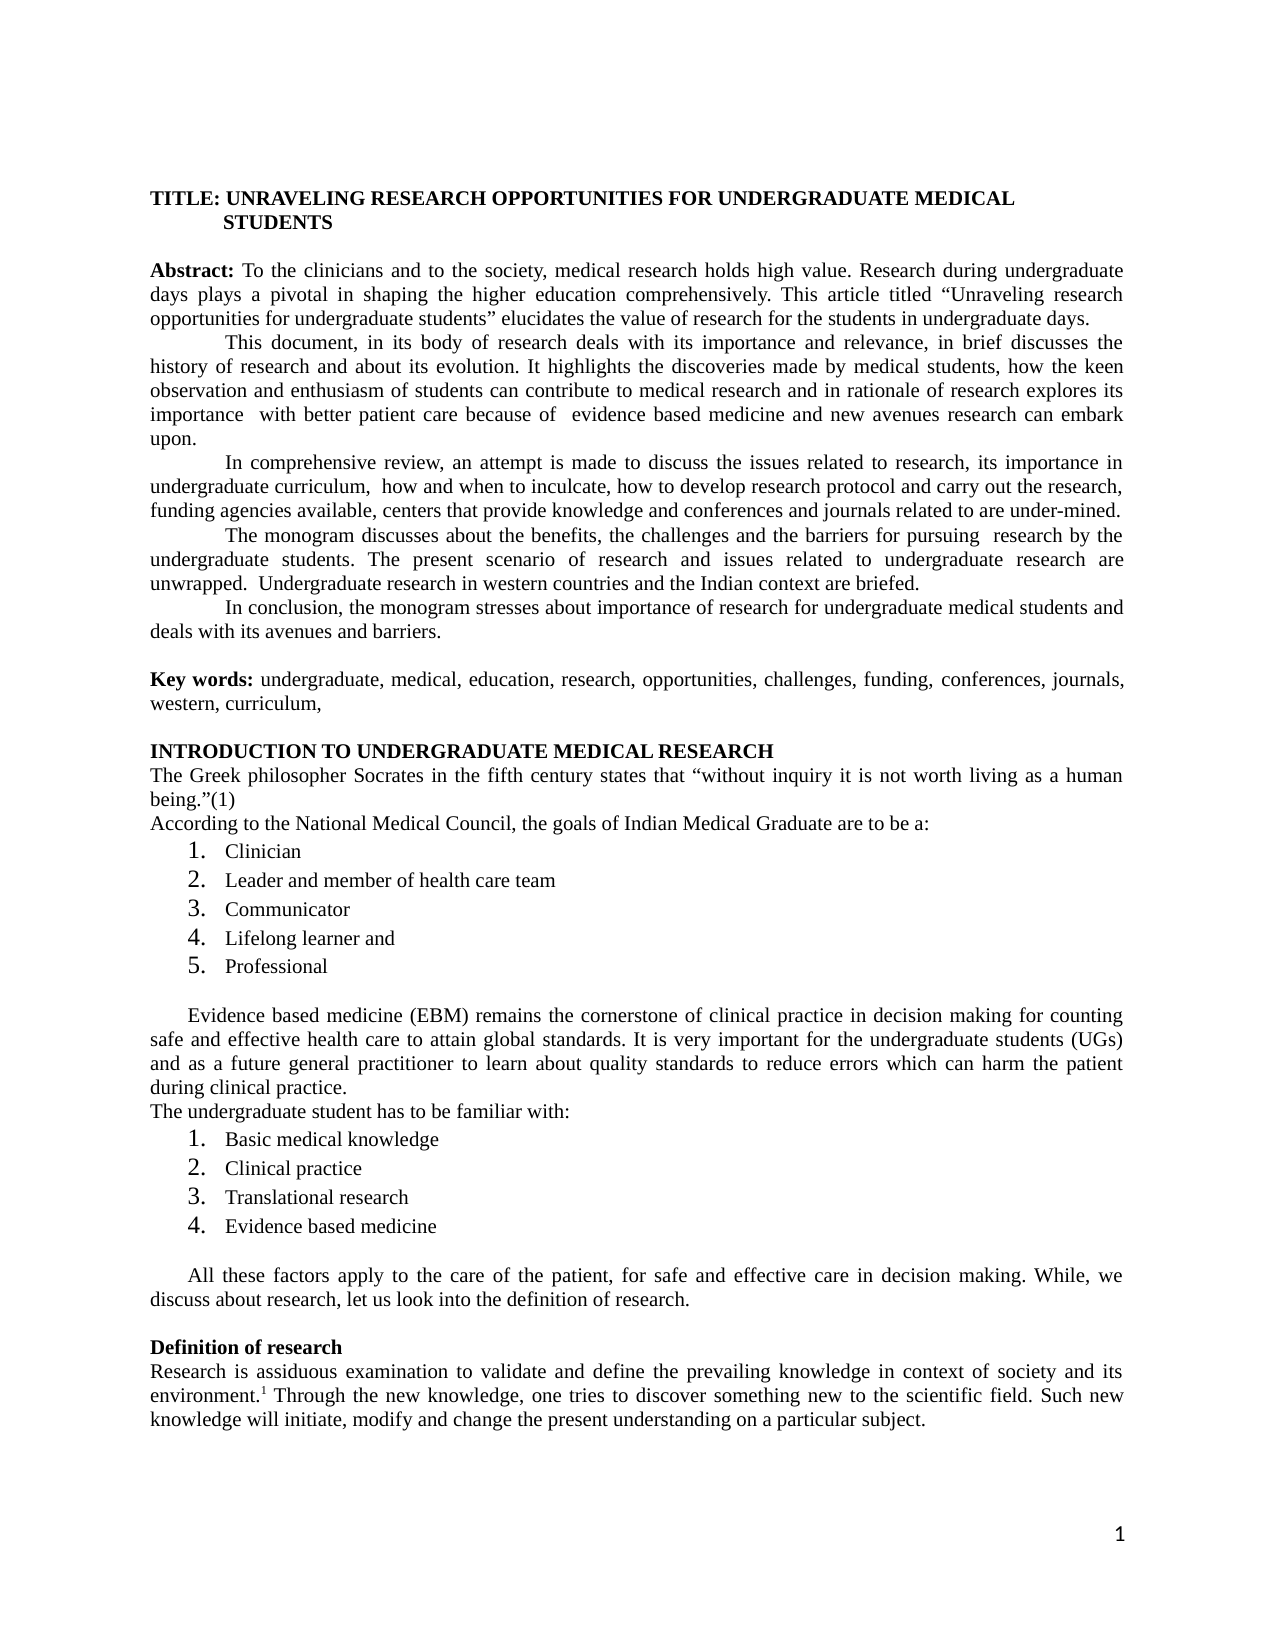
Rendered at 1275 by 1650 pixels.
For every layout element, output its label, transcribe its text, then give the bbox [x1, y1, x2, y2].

list Leader and member of health care team [187, 864, 1125, 893]
text The undergraduate student has to be familiar with: [150, 1099, 1125, 1123]
text Research is assiduous examination to validate and define the prevailing knowledge in context of society and its environment.1 Through the new knowledge, one tries to discover something new to the scientific field. Such new knowledge will initiate, modify and change the present understanding on a particular subject. [150, 1359, 1125, 1431]
list Communicator [187, 893, 1125, 922]
text Evidence based medicine (EBM) remains the cornerstone of clinical practice in decision making for counting safe and effective health care to attain global standards. It is very important for the undergraduate students (UGs) and as a future general practitioner to learn about quality standards to reduce errors which can harm the patient during clinical practice. [150, 1003, 1125, 1099]
list Professional [187, 950, 1125, 979]
text Key words: undergraduate, medical, education, research, opportunities, challenges, funding, conferences, journals, western, curriculum, [150, 667, 1125, 715]
list Lifelong learner and [187, 922, 1125, 950]
text Abstract: To the clinicians and to the society, medical research holds high value. Research during undergraduate days plays a pivotal in shaping the higher education comprehensively. This article titled “Unraveling research opportunities for undergraduate students” elucidates the value of research for the students in undergraduate days. [150, 258, 1125, 330]
text In conclusion, the monogram stresses about importance of research for undergraduate medical students and deals with its avenues and barriers. [150, 595, 1125, 643]
list Evidence based medicine [187, 1210, 1125, 1238]
list Basic medical knowledge [187, 1123, 1125, 1152]
list Clinician [187, 835, 1125, 864]
text Definition of research [150, 1335, 1125, 1359]
list Clinical practice [187, 1152, 1125, 1181]
text In comprehensive review, an attempt is made to discuss the issues related to research, its importance in undergraduate curriculum, how and when to inculcate, how to develop research protocol and carry out the research, funding agencies available, centers that provide knowledge and conferences and journals related to are under-mined. [150, 450, 1125, 522]
text The monogram discusses about the benefits, the challenges and the barriers for pursuing research by the undergraduate students. The present scenario of research and issues related to undergraduate research are unwrapped. Undergraduate research in western countries and the Indian context are briefed. [150, 522, 1125, 595]
text According to the National Medical Council, the goals of Indian Medical Graduate are to be a: [150, 811, 1125, 835]
text INTRODUCTION TO UNDERGRADUATE MEDICAL RESEARCH [150, 739, 1125, 763]
list Translational research [187, 1181, 1125, 1210]
text TITLE: UNRAVELING RESEARCH OPPORTUNITIES FOR UNDERGRADUATE MEDICAL [150, 186, 1125, 210]
text STUDENTS [150, 210, 1125, 234]
text All these factors apply to the care of the patient, for safe and effective care in decision making. While, we discuss about research, let us look into the definition of research. [150, 1262, 1125, 1311]
text This document, in its body of research deals with its importance and relevance, in brief discusses the history of research and about its evolution. It highlights the discoveries made by medical students, how the keen observation and enthusiasm of students can contribute to medical research and in rationale of research explores its importance with better patient care because of evidence based medicine and new avenues research can embark upon. [150, 330, 1125, 450]
text The Greek philosopher Socrates in the fifth century states that “without inquiry it is not worth living as a human being.”(1) [150, 763, 1125, 811]
